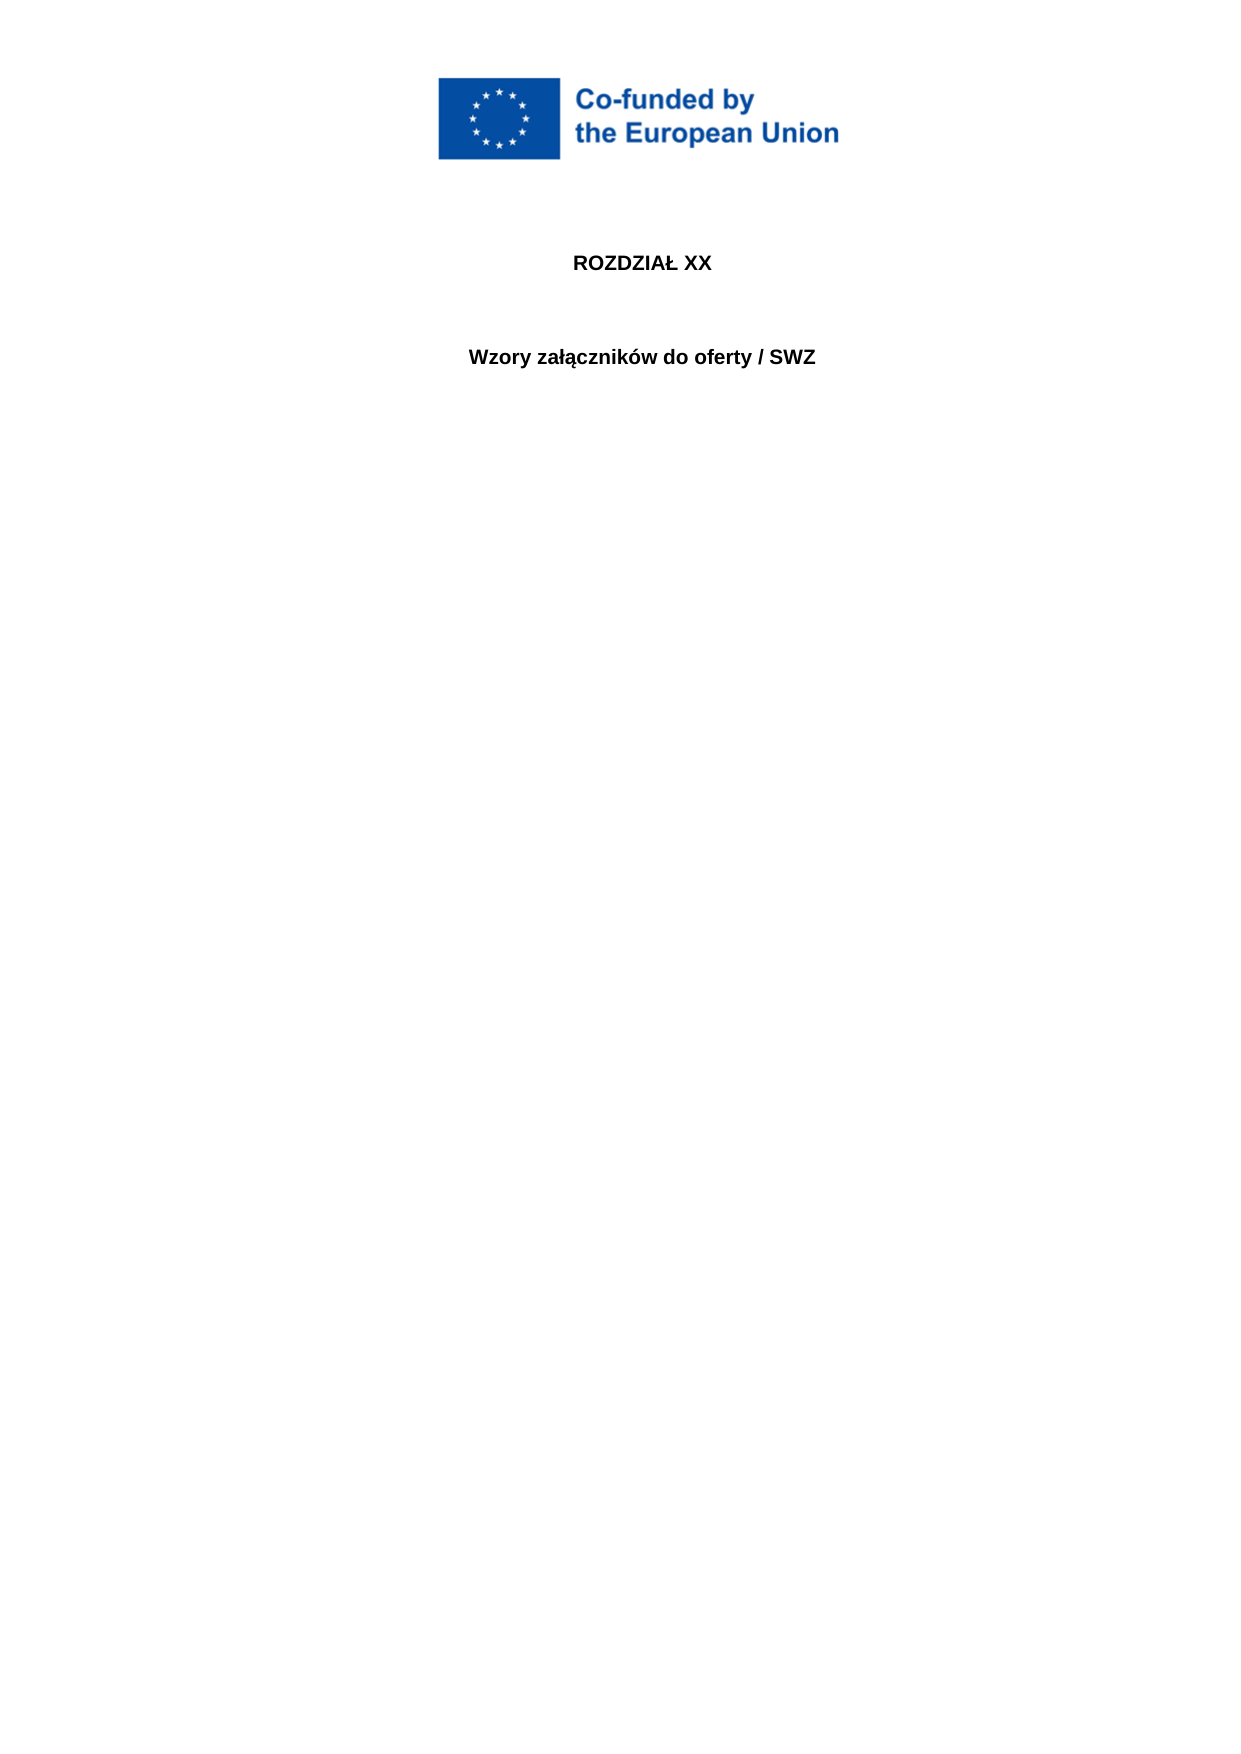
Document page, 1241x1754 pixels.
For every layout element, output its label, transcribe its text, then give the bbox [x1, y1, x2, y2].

picture [424, 73, 861, 165]
text ROZDZIAŁ XX [192, 248, 1093, 275]
text Wzory załączników do oferty / SWZ [192, 342, 1093, 369]
